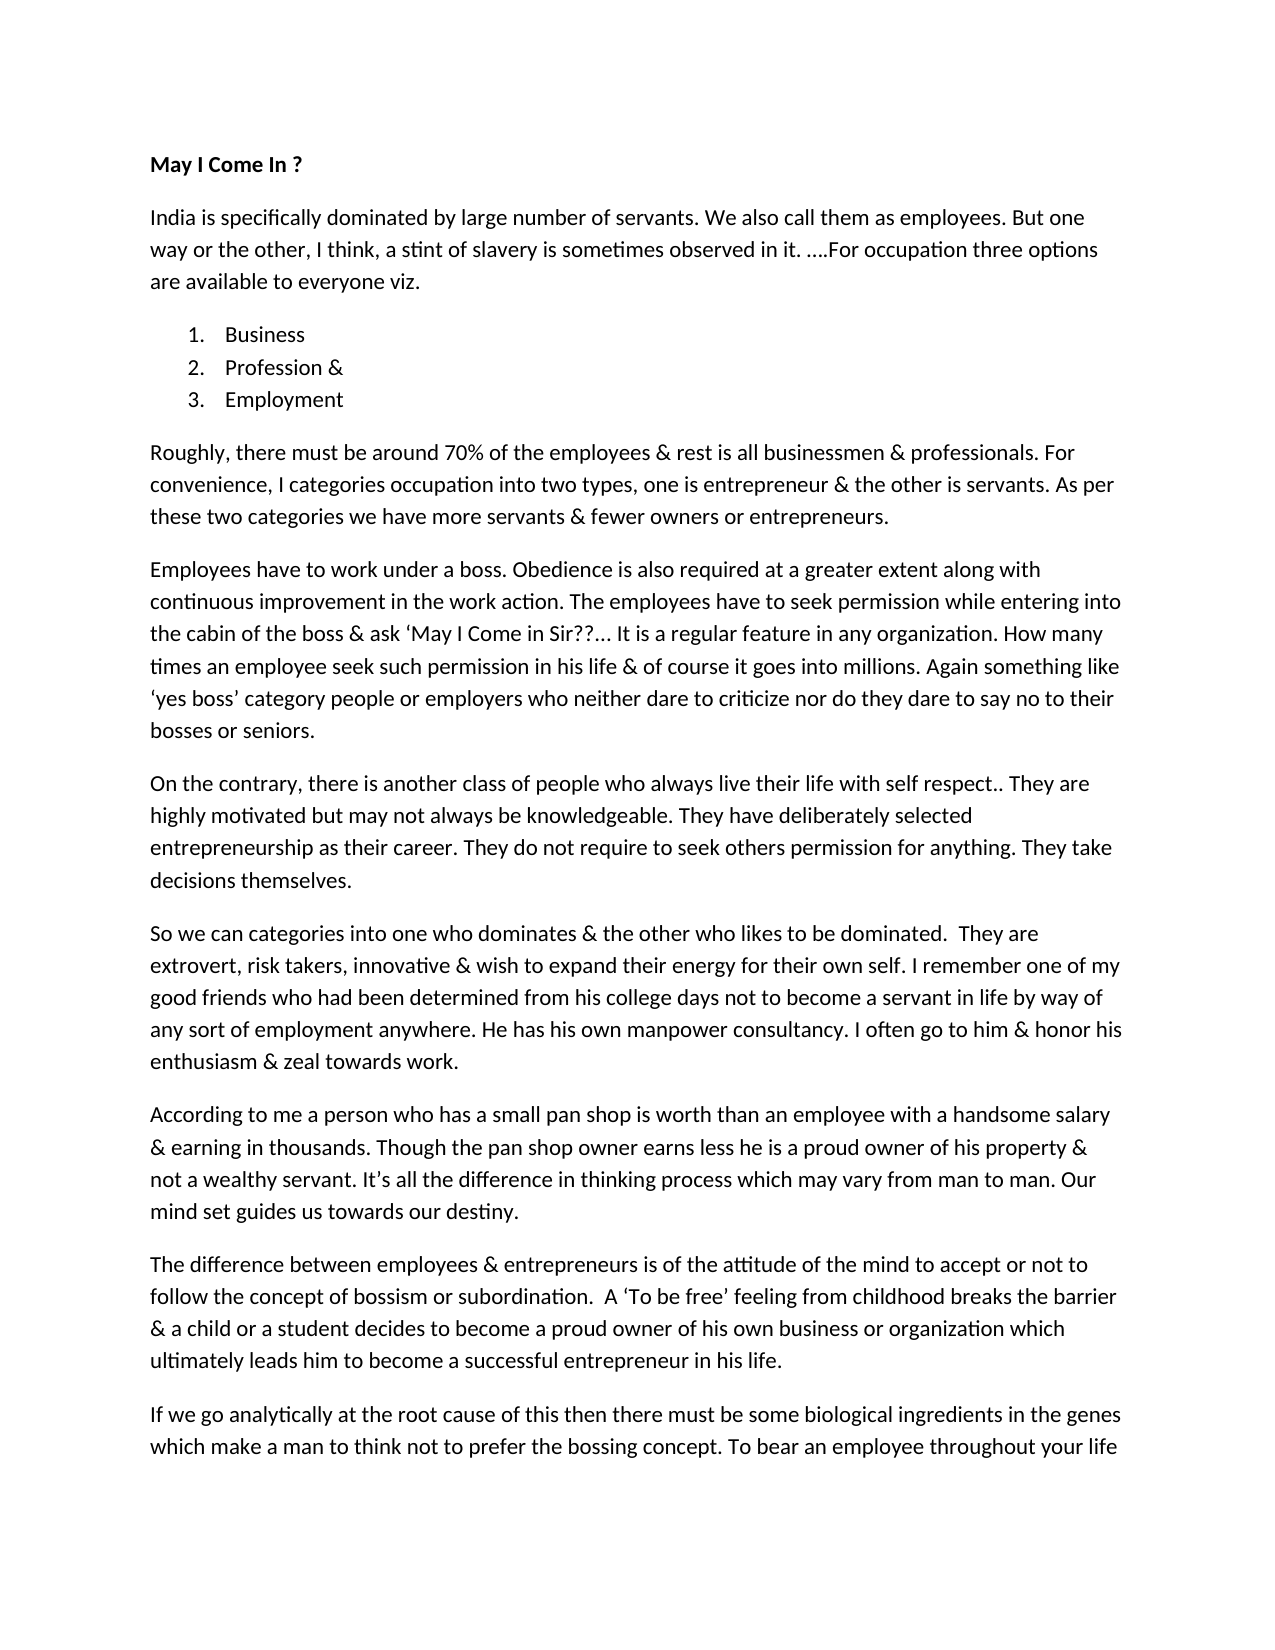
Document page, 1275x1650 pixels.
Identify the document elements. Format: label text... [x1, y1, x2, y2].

text India is specifically dominated by large number of servants. We also call them as employees. But one way or the other, I think, a stint of slavery is sometimes observed in it. ….For occupation three options are available to everyone viz. [150, 203, 1125, 295]
text So we can categories into one who dominates & the other who likes to be dominated. They are extrovert, risk takers, innovative & wish to expand their energy for their own self. I remember one of my good friends who had been determined from his college days not to become a servant in life by way of any sort of employment anywhere. He has his own manpower consultancy. I often go to him & honor his enthusiasm & zeal towards work. [150, 919, 1125, 1076]
list Business [187, 320, 1125, 348]
text Employees have to work under a boss. Obedience is also required at a greater extent along with continuous improvement in the work action. The employees have to seek permission while entering into the cabin of the boss & ask ‘May I Come in Sir??... It is a regular feature in any organization. How many times an employee seek such permission in his life & of course it goes into millions. Again something like ‘yes boss’ category people or employers who neither dare to criticize nor do they dare to say no to their bosses or seniors. [150, 555, 1125, 744]
text Roughly, there must be around 70% of the employees & rest is all businessmen & professionals. For convenience, I categories occupation into two types, one is entrepreneur & the other is servants. As per these two categories we have more servants & fewer owners or entrepreneurs. [150, 438, 1125, 530]
text The difference between employees & entrepreneurs is of the attitude of the mind to accept or not to follow the concept of bossism or subordination. A ‘To be free’ feeling from childhood breaks the barrier & a child or a student decides to become a proud owner of his own business or organization which ultimately leads him to become a successful entrepreneur in his life. [150, 1250, 1125, 1375]
text On the contrary, there is another class of people who always live their life with self respect.. They are highly motivated but may not always be knowledgeable. They have deliberately selected entrepreneurship as their career. They do not require to seek others permission for anything. They take decisions themselves. [150, 769, 1125, 894]
list Employment [187, 385, 1125, 413]
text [150, 1400, 1125, 1460]
list Profession & [187, 353, 1125, 381]
text May I Come In ? [150, 150, 1125, 178]
text According to me a person who has a small pan shop is worth than an employee with a handsome salary & earning in thousands. Though the pan shop owner earns less he is a proud owner of his property & not a wealthy servant. It’s all the difference in thinking process which may vary from man to man. Our mind set guides us towards our destiny. [150, 1101, 1125, 1225]
